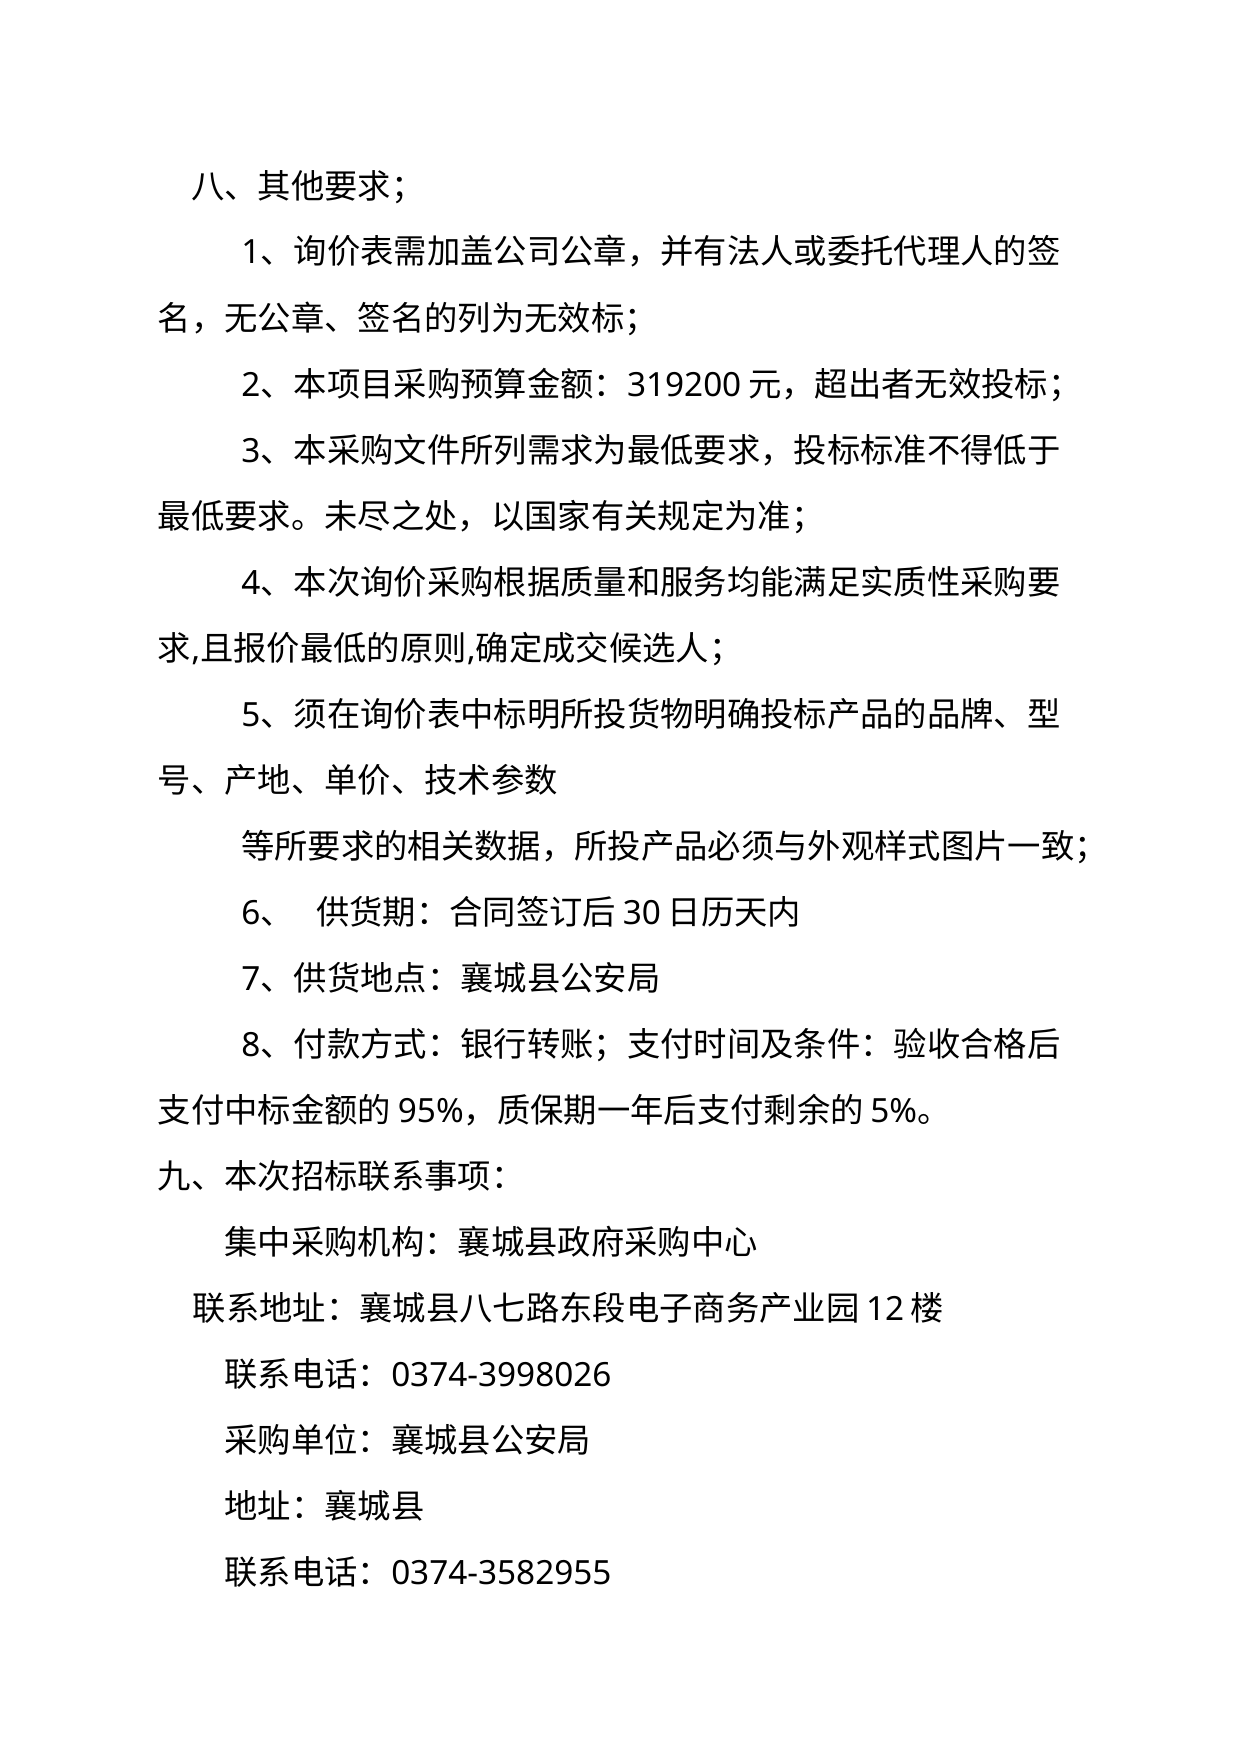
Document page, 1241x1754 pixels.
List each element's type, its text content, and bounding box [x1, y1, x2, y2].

text 采购单位：襄城县公安局 [158, 1405, 1082, 1471]
text 4、本次询价采购根据质量和服务均能满足实质性采购要求,且报价最低的原则,确定成交候选人； [158, 547, 1082, 679]
list 供货期：合同签订后30日历天内 [241, 877, 1082, 943]
text 联系电话：0374-3998026 [158, 1339, 1082, 1405]
text 集中采购机构：襄城县政府采购中心 联系地址：襄城县八七路东段电子商务产业园12楼 [158, 1207, 1082, 1339]
text 8、付款方式：银行转账；支付时间及条件：验收合格后支付中标金额的95%，质保期一年后支付剩余的5%。 [158, 1009, 1082, 1141]
text 2、本项目采购预算金额：319200元，超出者无效投标； [158, 349, 1082, 415]
text 7、供货地点：襄城县公安局 [158, 943, 1082, 1009]
text 等所要求的相关数据，所投产品必须与外观样式图片一致； [158, 811, 1082, 877]
text 地址：襄城县 [158, 1471, 1082, 1537]
text 5、须在询价表中标明所投货物明确投标产品的品牌、型号、产地、单价、技术参数 [158, 679, 1082, 811]
text 联系电话：0374-3582955 [158, 1537, 1082, 1603]
text 八、其他要求； [158, 151, 1082, 217]
text 3、本采购文件所列需求为最低要求，投标标准不得低于最低要求。未尽之处，以国家有关规定为准； [158, 415, 1082, 547]
text 九、本次招标联系事项： [158, 1141, 1082, 1207]
text 1、询价表需加盖公司公章，并有法人或委托代理人的签名，无公章、签名的列为无效标； [158, 217, 1082, 349]
